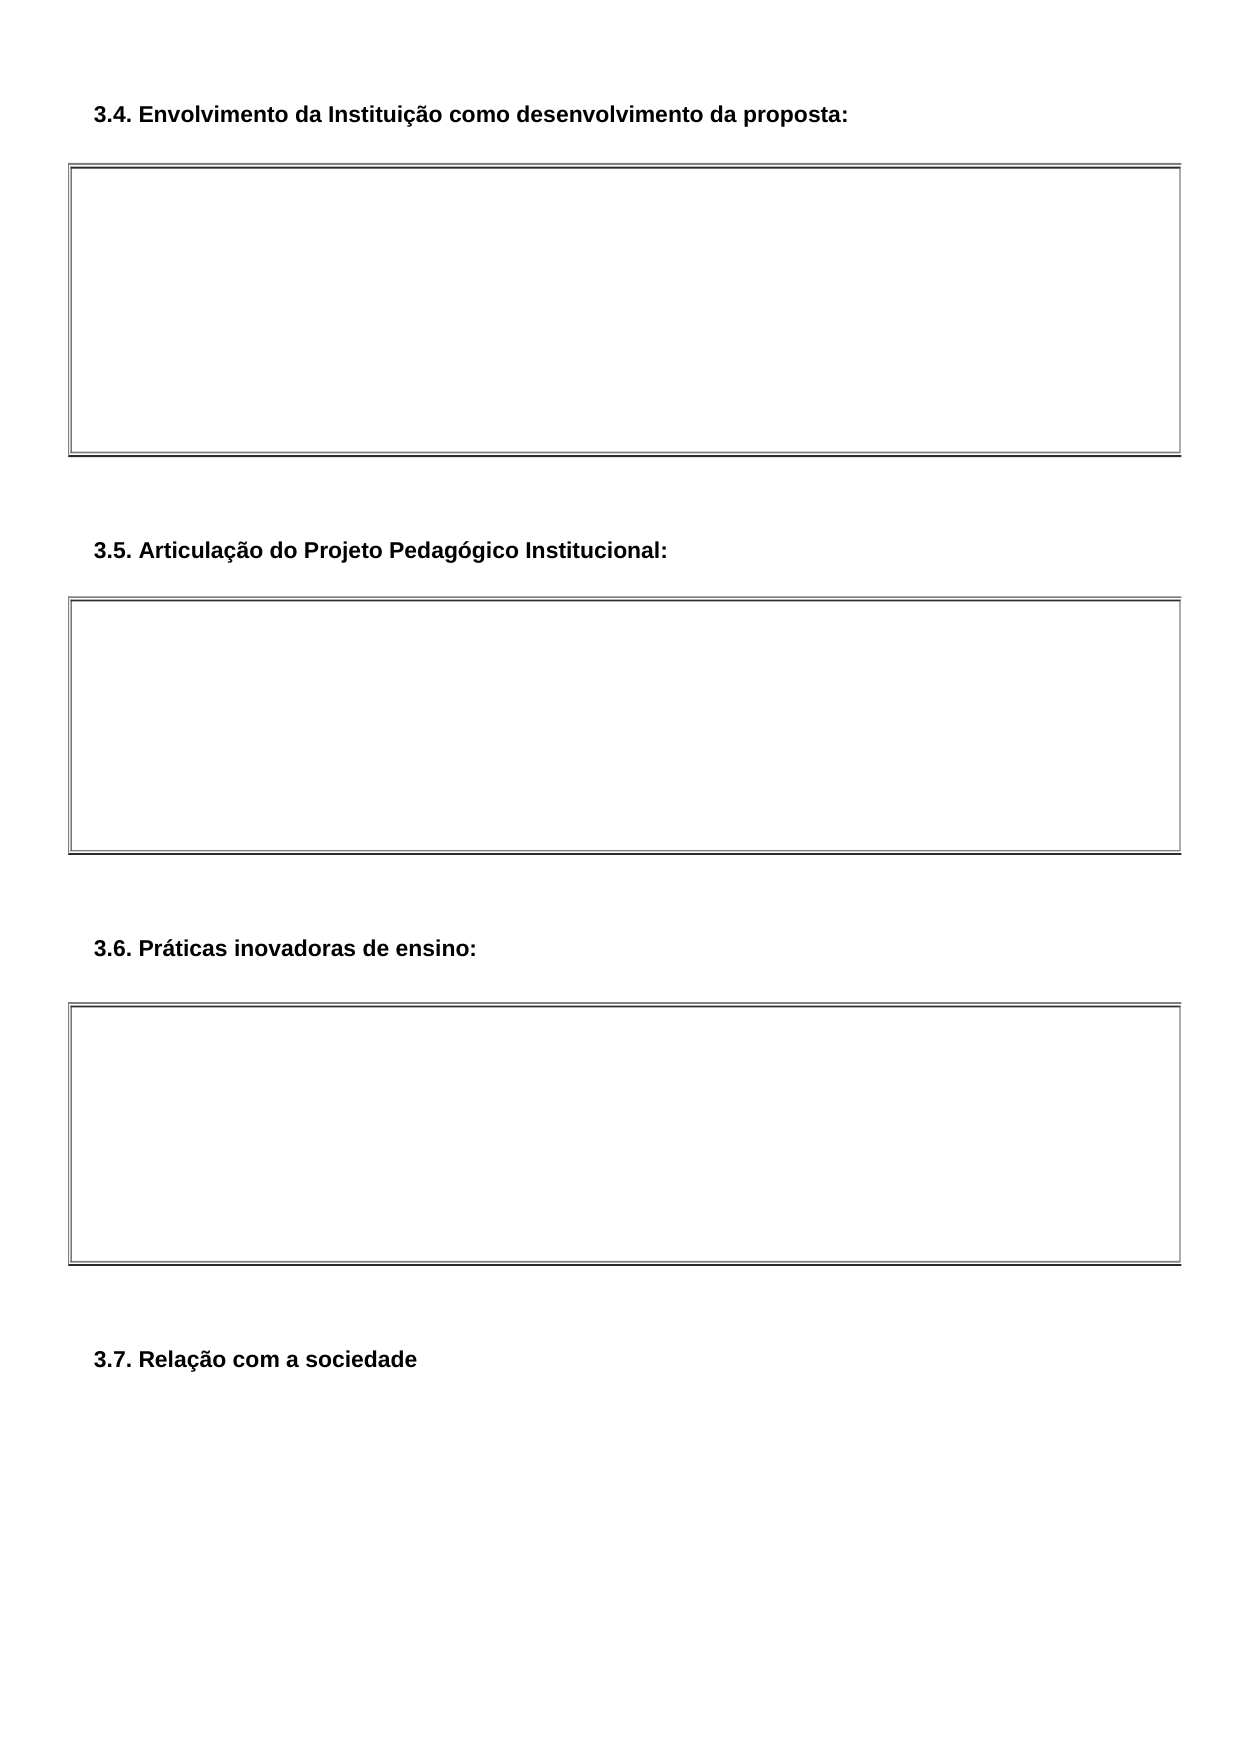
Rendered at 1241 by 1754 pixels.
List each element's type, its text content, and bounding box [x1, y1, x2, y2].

list 3.5. Articulação do Projeto Pedagógico Institucional: [56, 537, 1194, 563]
list 3.7. Relação com a sociedade [56, 1346, 1194, 1372]
list 3.6. Práticas inovadoras de ensino: [56, 934, 1194, 961]
list 3.4. Envolvimento da Instituição como desenvolvimento da proposta: [56, 101, 1194, 127]
